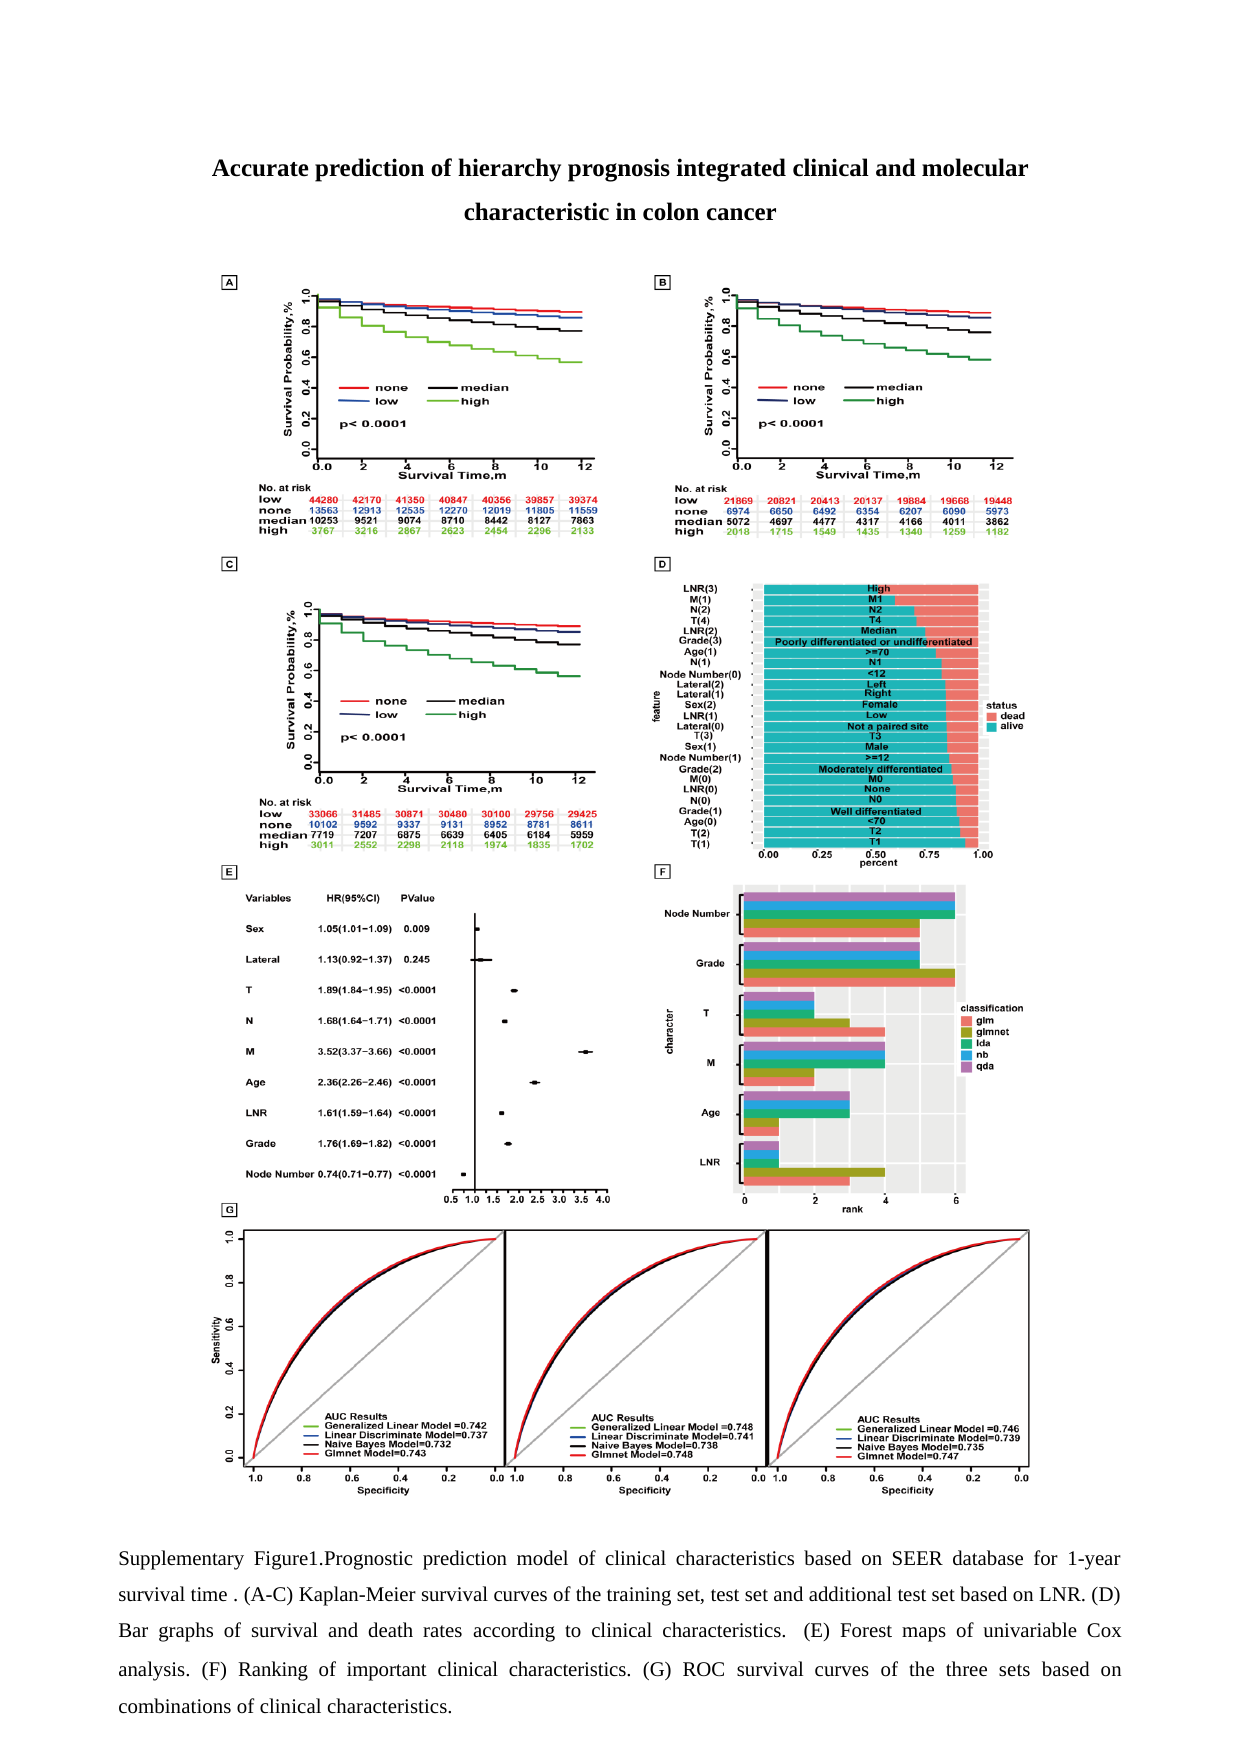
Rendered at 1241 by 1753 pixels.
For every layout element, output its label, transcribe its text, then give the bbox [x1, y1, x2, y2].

text Accurate prediction of hierarchy prognosis integrated clinical and molecular [118, 153, 1122, 182]
text characteristic in colon cancer [118, 197, 1122, 225]
picture [210, 275, 1030, 1497]
text Supplementary Figure1.Prognostic prediction model of clinical characteristics based on SEER database for 1-year survival time . (A-C) Kaplan-Meier survival curves of the training set, test set and additional test set based on LNR. (D) Bar graphs of survival and death rates according to clinical characteristics. (E) Forest maps of univariable Cox analysis. (F) Ranking of important clinical characteristics. (G) ROC survival curves of the three sets based on combinations of clinical characteristics. [118, 1546, 1122, 1718]
